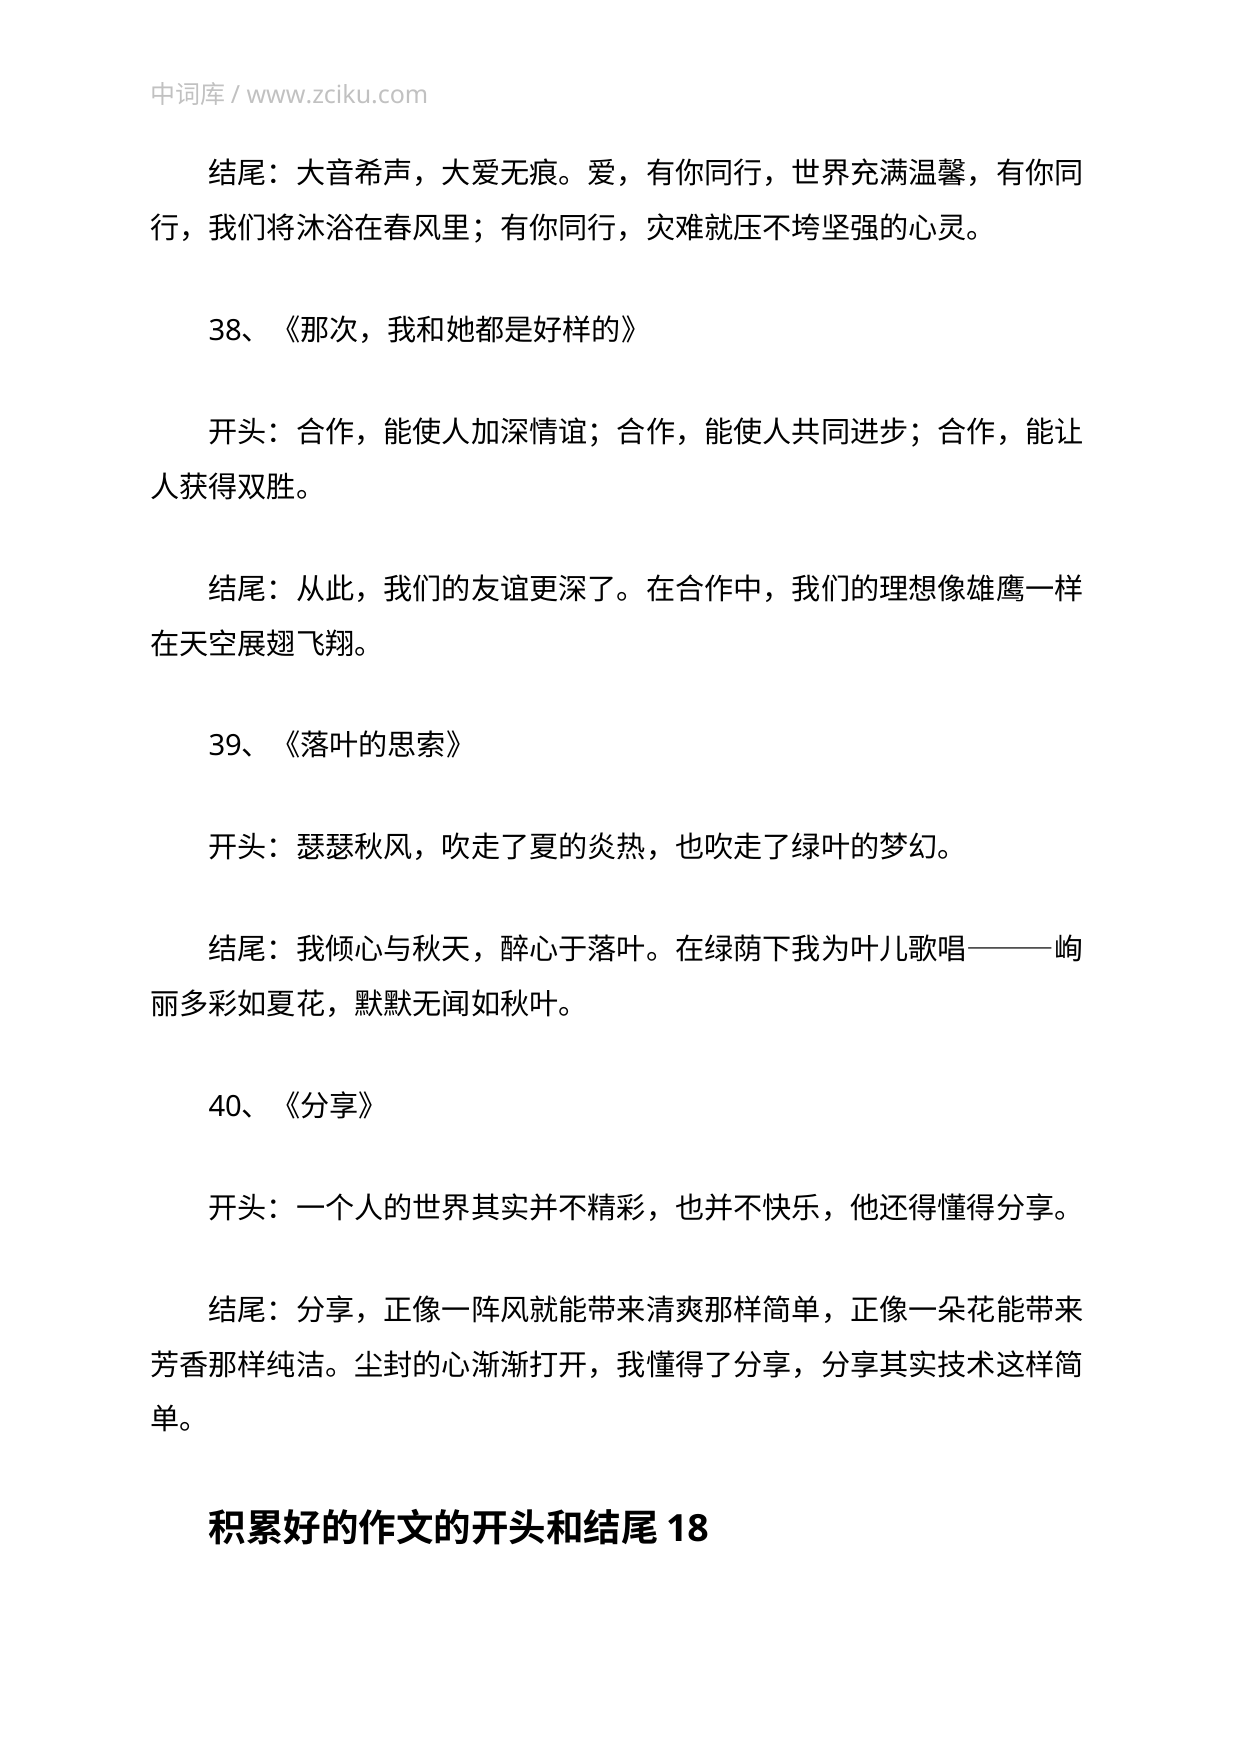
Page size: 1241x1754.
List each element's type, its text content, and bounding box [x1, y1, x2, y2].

text 开头：合作，能使人加深情谊；合作，能使人共同进步；合作，能让人获得双胜。 [150, 409, 1090, 506]
text 开头：瑟瑟秋风，吹走了夏的炎热，也吹走了绿叶的梦幻。 [150, 824, 1090, 866]
text 39、《落叶的思索》 [150, 722, 1090, 764]
text 结尾：大音希声，大爱无痕。爱，有你同行，世界充满温馨，有你同行，我们将沐浴在春风里；有你同行，灾难就压不垮坚强的心灵。 [150, 150, 1090, 247]
text 开头：一个人的世界其实并不精彩，也并不快乐，他还得懂得分享。 [150, 1184, 1090, 1227]
text 结尾：从此，我们的友谊更深了。在合作中，我们的理想像雄鹰一样在天空展翅飞翔。 [150, 565, 1090, 662]
text 结尾：分享，正像一阵风就能带来清爽那样简单，正像一朵花能带来芳香那样纯洁。尘封的心渐渐打开，我懂得了分享，分享其实技术这样简单。 [150, 1286, 1090, 1438]
text 40、《分享》 [150, 1082, 1090, 1125]
text 结尾：我倾心与秋天，醉心于落叶。在绿荫下我为叶儿歌唱———峋丽多彩如夏花，默默无闻如秋叶。 [150, 926, 1090, 1023]
text 积累好的作文的开头和结尾18 [150, 1498, 1090, 1552]
text 38、《那次，我和她都是好样的》 [150, 307, 1090, 349]
